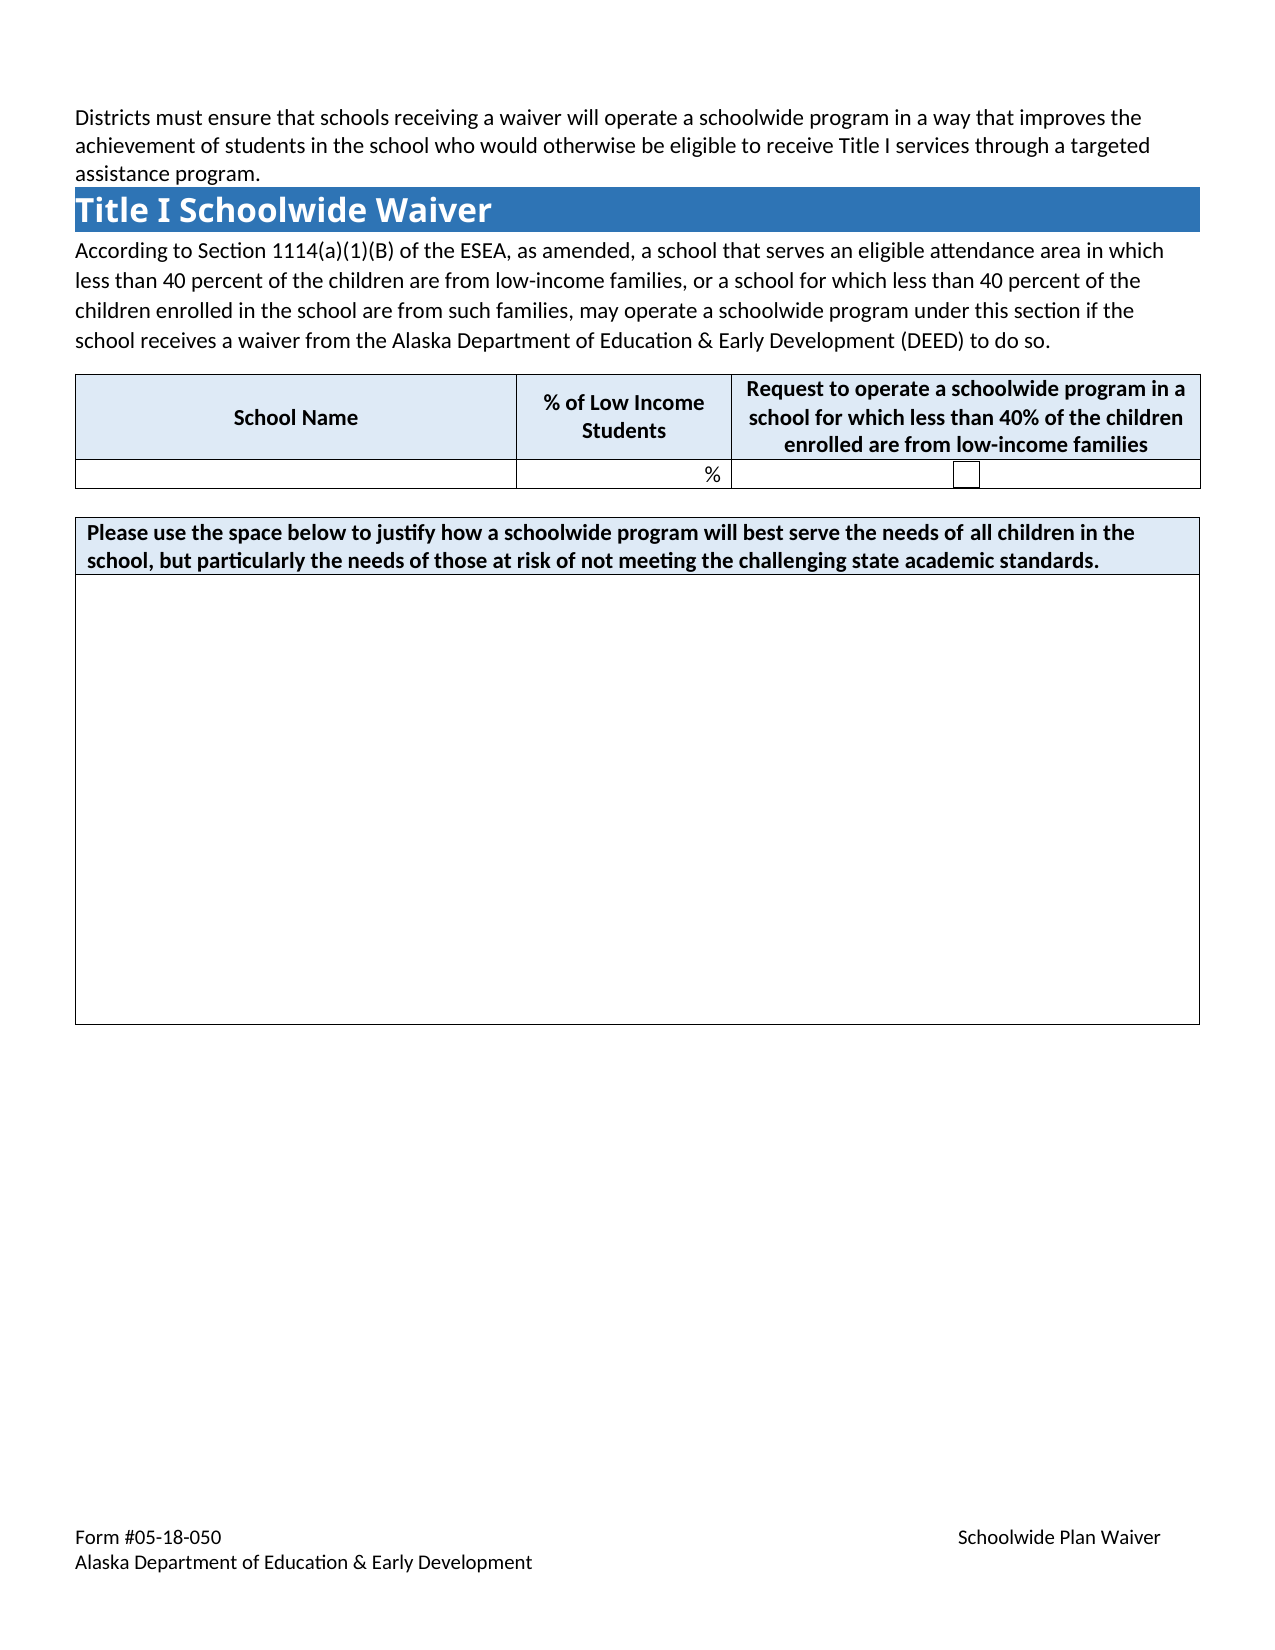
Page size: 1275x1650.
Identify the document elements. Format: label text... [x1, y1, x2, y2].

table_header % of Low Income Students [517, 375, 731, 459]
text Title I Schoolwide Waiver [75, 187, 1200, 232]
table_cell [76, 575, 1199, 1024]
table_header Request to operate a schoolwide program in a school for which less than 40% of the children enrolled are from low-income families [732, 375, 1200, 459]
table_cell [76, 460, 516, 488]
text Districts must ensure that schools receiving a waiver will operate a schoolwide program in a way that improves the achievement of students in the school who would otherwise be eligible to receive Title I services through a targeted assistance program. [75, 103, 1200, 187]
text According to Section 1114(a)(1)(B) of the ESEA, as amended, a school that serves an eligible attendance area in which less than 40 percent of the children are from low-income families, or a school for which less than 40 percent of the children enrolled in the school are from such families, may operate a schoolwide program under this section if the school receives a waiver from the Alaska Department of Education & Early Development (DEED) to do so. [75, 236, 1200, 355]
table_cell [732, 460, 1200, 488]
table_cell % [517, 460, 731, 488]
table_header Please use the space below to justify how a schoolwide program will best serve the needs of all children in the school, but particularly the needs of those at risk of not meeting the challenging state academic standards. [76, 518, 1199, 574]
table_header School Name [76, 375, 516, 459]
